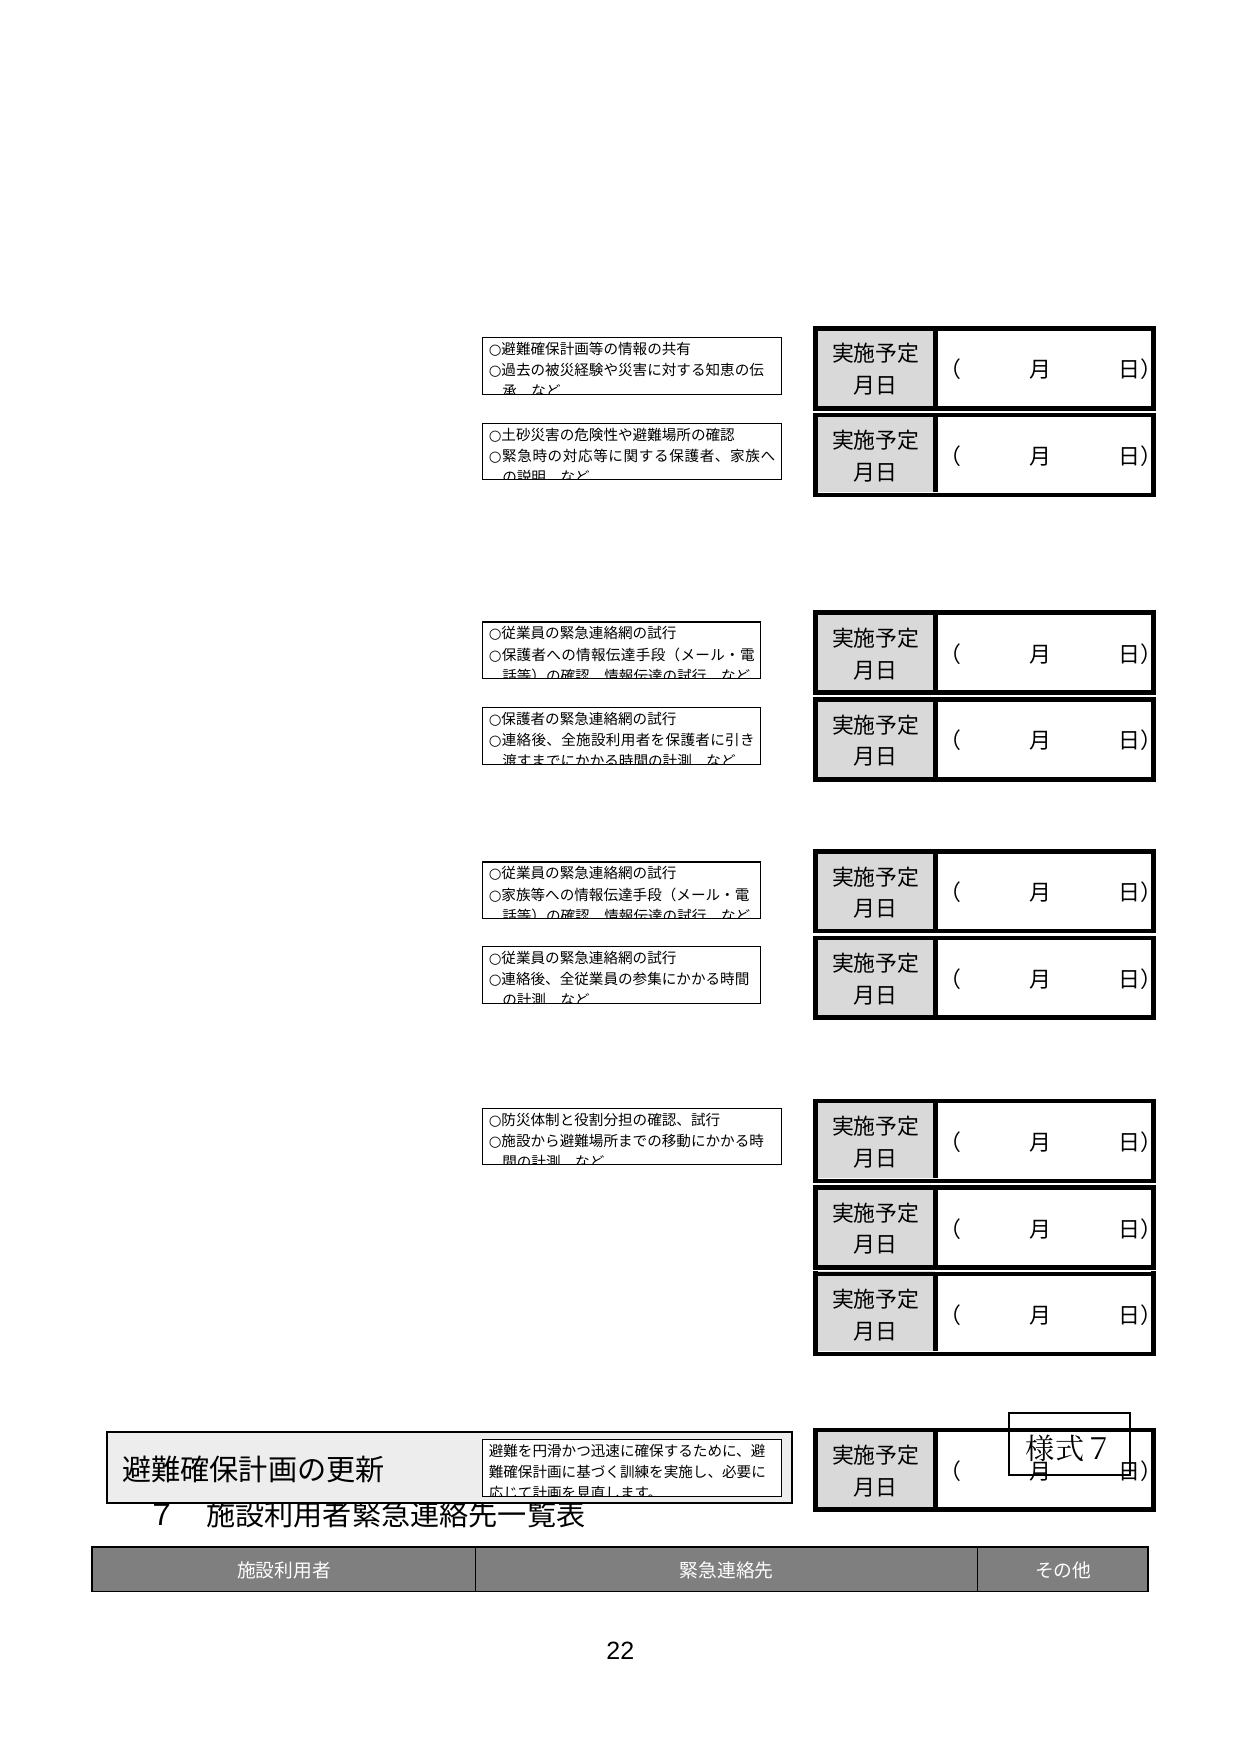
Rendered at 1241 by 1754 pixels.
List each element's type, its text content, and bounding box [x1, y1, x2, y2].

table_header 施設利用者 [93, 1548, 475, 1591]
table_header 緊急連絡先 [476, 1548, 977, 1591]
text ７ 施設利用者緊急連絡先一覧表 [148, 1478, 1092, 1546]
table_header その他 （緊急搬送先等） [978, 1548, 1147, 1591]
